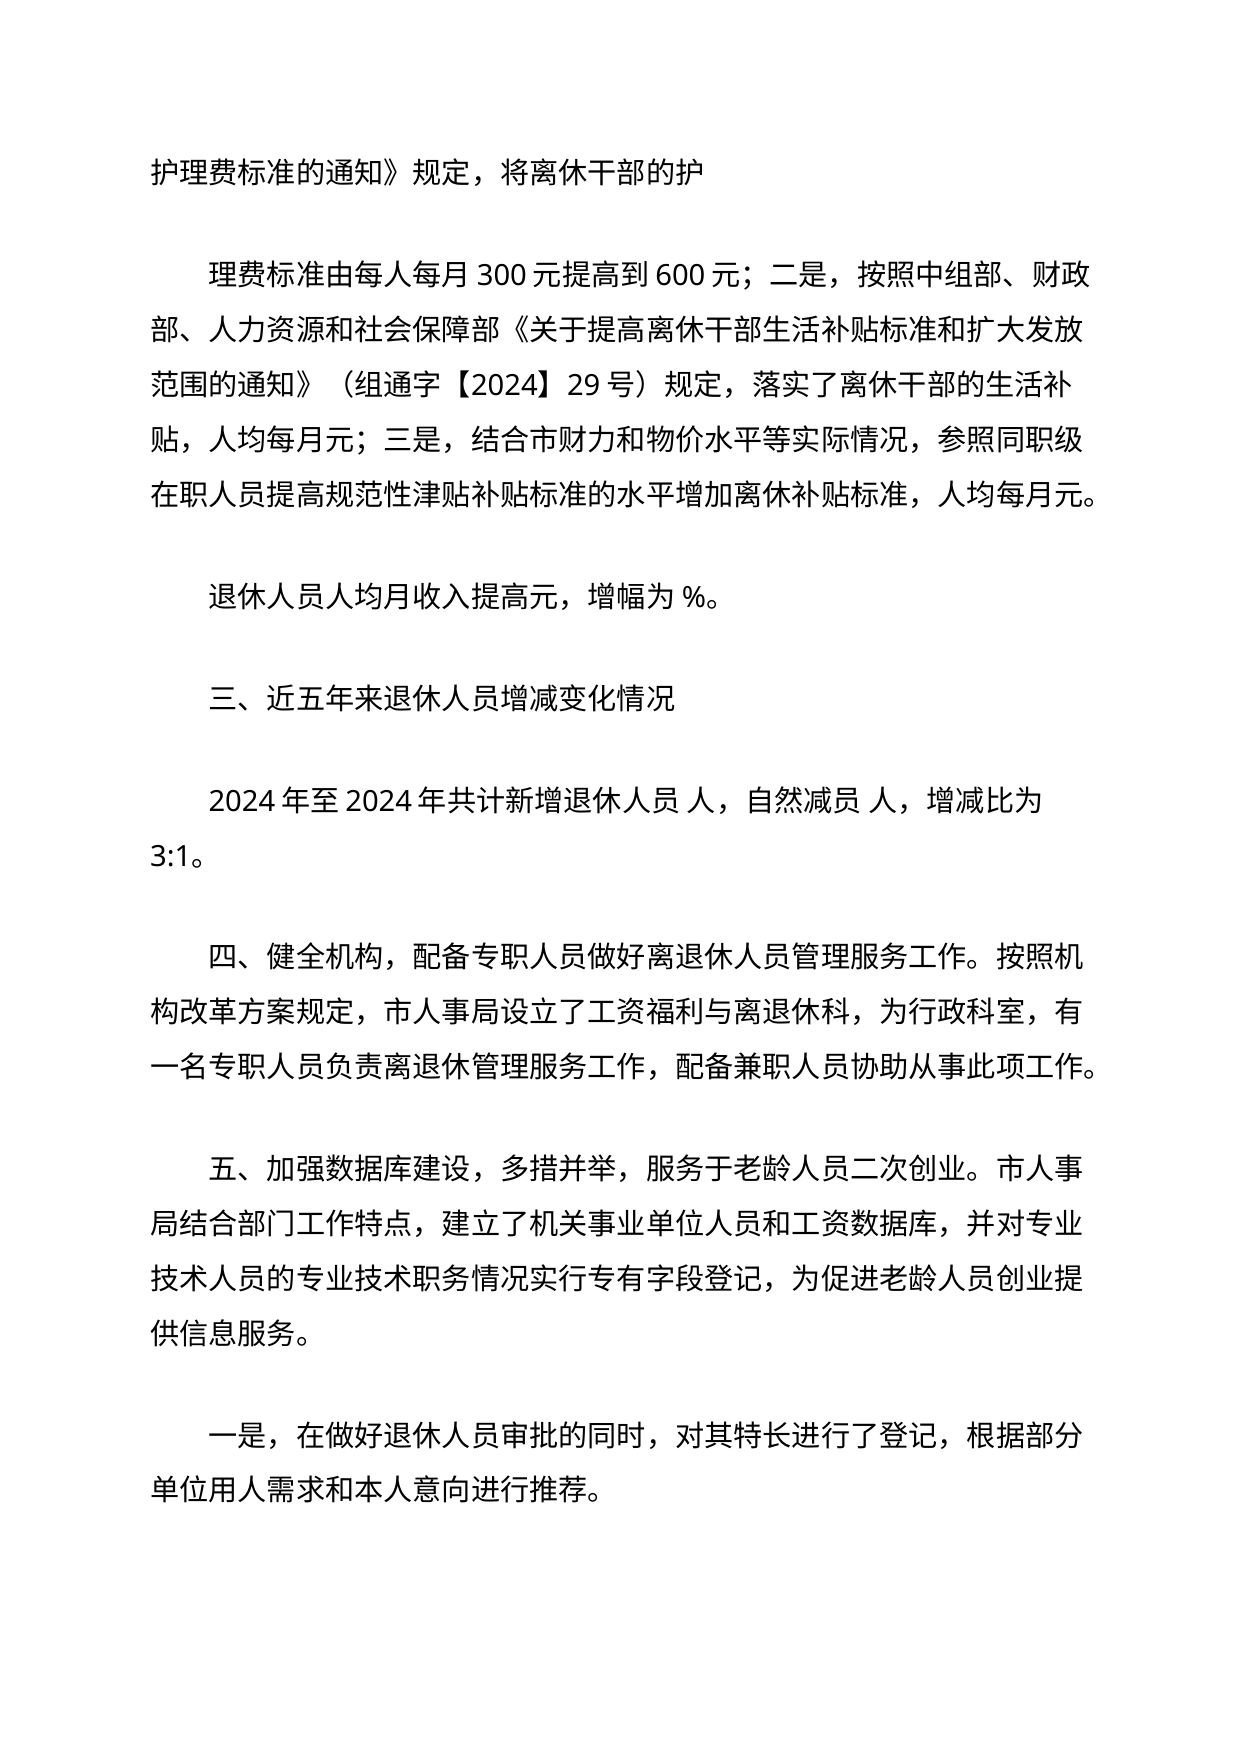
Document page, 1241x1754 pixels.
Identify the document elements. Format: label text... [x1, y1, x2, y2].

text 理费标准由每人每月300元提高到600元；二是，按照中组部、财政部、人力资源和社会保障部《关于提高离休干部生活补贴标准和扩大发放范围的通知》（组通字【2024】29号）规定，落实了离休干部的生活补贴，人均每月元；三是，结合市财力和物价水平等实际情况，参照同职级在职人员提高规范性津贴补贴标准的水平增加离休补贴标准，人均每月元。 [150, 252, 1090, 514]
text 四、健全机构，配备专职人员做好离退休人员管理服务工作。按照机构改革方案规定，市人事局设立了工资福利与离退休科，为行政科室，有一名专职人员负责离退休管理服务工作，配备兼职人员协助从事此项工作。 [150, 934, 1090, 1086]
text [150, 150, 1090, 192]
text 退休人员人均月收入提高元，增幅为 %。 [150, 573, 1090, 616]
text 2024年至2024年共计新增退休人员 人，自然减员 人，增减比为3:1。 [150, 777, 1090, 874]
text 五、加强数据库建设，多措并举，服务于老龄人员二次创业。市人事局结合部门工作特点，建立了机关事业单位人员和工资数据库，并对专业技术人员的专业技术职务情况实行专有字段登记，为促进老龄人员创业提供信息服务。 [150, 1146, 1090, 1353]
text 三、近五年来退休人员增减变化情况 [150, 675, 1090, 718]
text 一是，在做好退休人员审批的同时，对其特长进行了登记，根据部分单位用人需求和本人意向进行推荐。 [150, 1412, 1090, 1509]
